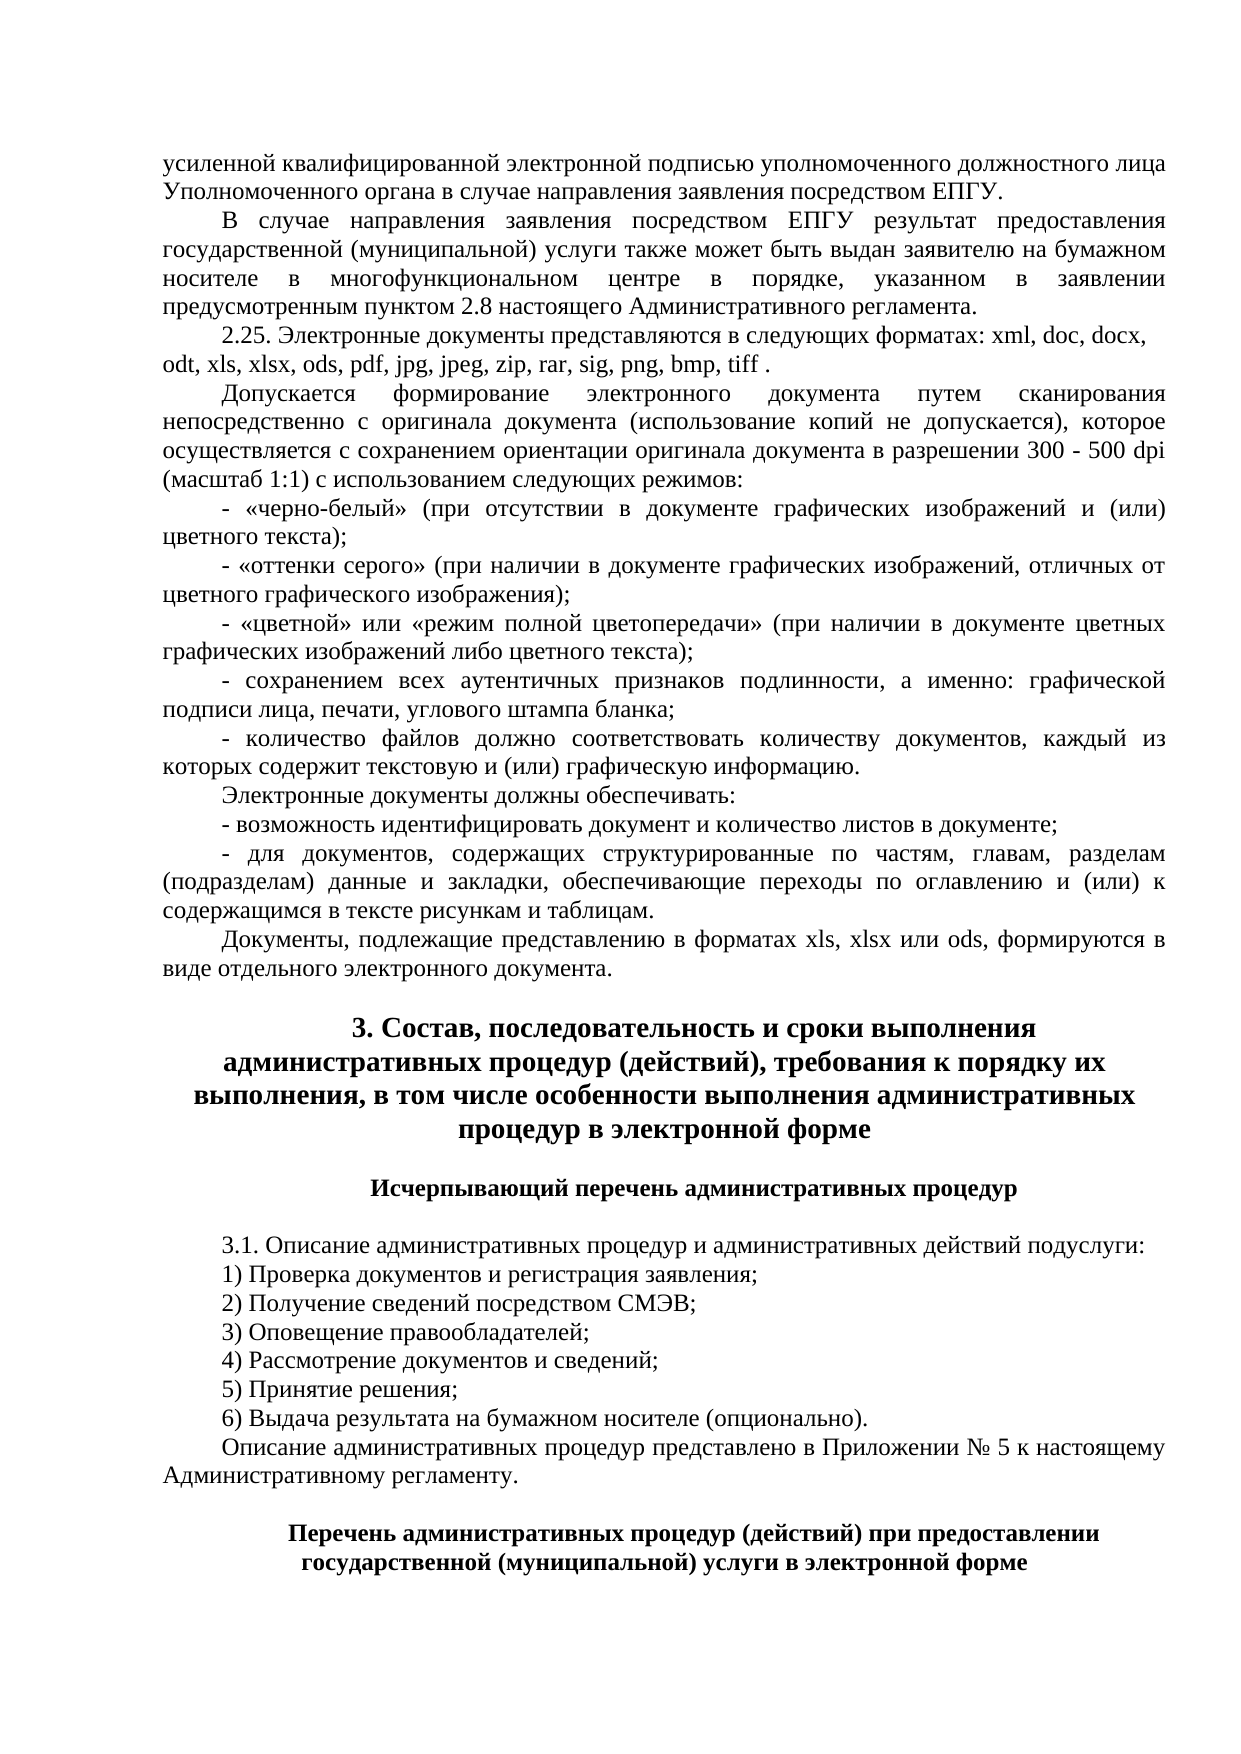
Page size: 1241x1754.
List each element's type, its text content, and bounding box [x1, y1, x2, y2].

text 3.1. Описание административных процедур и административных действий подуслуги: [162, 1231, 1167, 1259]
text 4) Рассмотрение документов и сведений; [162, 1346, 1167, 1374]
text - сохранением всех аутентичных признаков подлинности, а именно: графической подписи лица, печати, углового штампа бланка; [162, 665, 1167, 723]
text Исчерпывающий перечень административных процедур [162, 1173, 1167, 1202]
text В случае направления заявления посредством ЕПГУ результат предоставления государственной (муниципальной) услуги также может быть выдан заявителю на бумажном носителе в многофункциональном центре в порядке, указанном в заявлении предусмотренным пунктом 2.8 настоящего Административного регламента. [162, 205, 1167, 320]
text - для документов, содержащих структурированные по частям, главам, разделам (подразделам) данные и закладки, обеспечивающие переходы по оглавлению и (или) к содержащимся в тексте рисункам и таблицам. [162, 838, 1167, 924]
text Допускается формирование электронного документа путем сканирования непосредственно с оригинала документа (использование копий не допускается), которое осуществляется с сохранением ориентации оригинала документа в разрешении 300 - 500 dpi (масштаб 1:1) с использованием следующих режимов: [162, 378, 1167, 493]
text 6) Выдача результата на бумажном носителе (опционально). [162, 1403, 1167, 1432]
text 3) Оповещение правообладателей; [162, 1317, 1167, 1346]
text Электронные документы должны обеспечивать: [162, 780, 1167, 809]
text Описание административных процедур представлено в Приложении № 5 к настоящему Административному регламенту. [162, 1432, 1167, 1489]
text 3. Состав, последовательность и сроки выполнения административных процедур (действий), требования к порядку их выполнения, в том числе особенности выполнения административных процедур в электронной форме [162, 1010, 1167, 1144]
text - «черно-белый» (при отсутствии в документе графических изображений и (или) цветного текста); [162, 493, 1167, 550]
text 5) Принятие решения; [162, 1374, 1167, 1403]
text 2) Получение сведений посредством СМЭВ; [162, 1288, 1167, 1317]
text - возможность идентифицировать документ и количество листов в документе; [162, 809, 1167, 838]
text - «цветной» или «режим полной цветопередачи» (при наличии в документе цветных графических изображений либо цветного текста); [162, 608, 1167, 665]
text 1) Проверка документов и регистрация заявления; [162, 1259, 1167, 1288]
text - «оттенки серого» (при наличии в документе графических изображений, отличных от цветного графического изображения); [162, 550, 1167, 608]
text - количество файлов должно соответствовать количеству документов, каждый из которых содержит текстовую и (или) графическую информацию. [162, 723, 1167, 780]
text Документы, подлежащие представлению в форматах xls, xlsx или ods, формируются в виде отдельного электронного документа. [162, 924, 1167, 981]
text Перечень административных процедур (действий) при предоставлении государственной (муниципальной) услуги в электронной форме [162, 1518, 1167, 1576]
text 2.25. Электронные документы представляются в следующих форматах: xml, doc, docx, odt, xls, xlsx, ods, pdf, jpg, jpeg, zip, rar, sig, png, bmp, tiff . [162, 320, 1167, 378]
